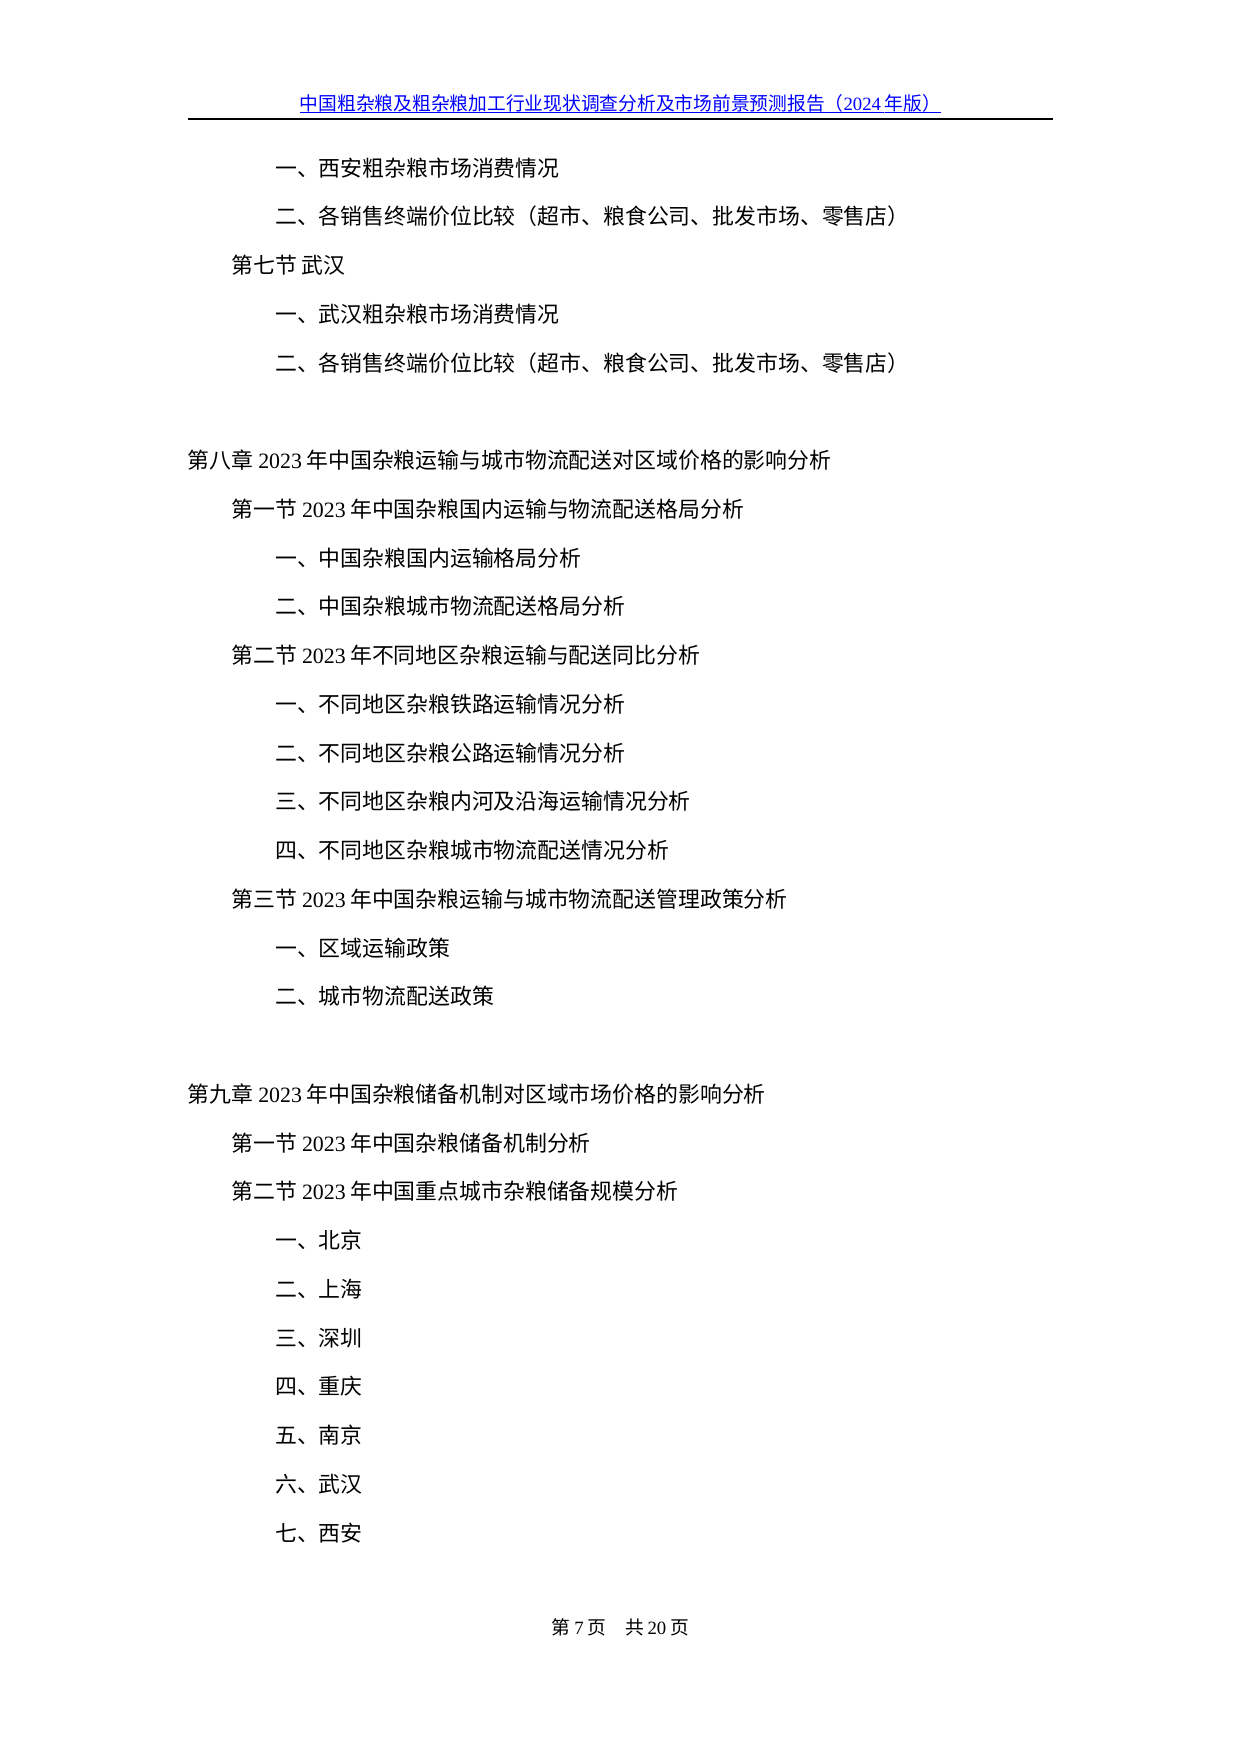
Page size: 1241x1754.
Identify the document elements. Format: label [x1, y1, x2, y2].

text [187, 150, 1053, 1548]
